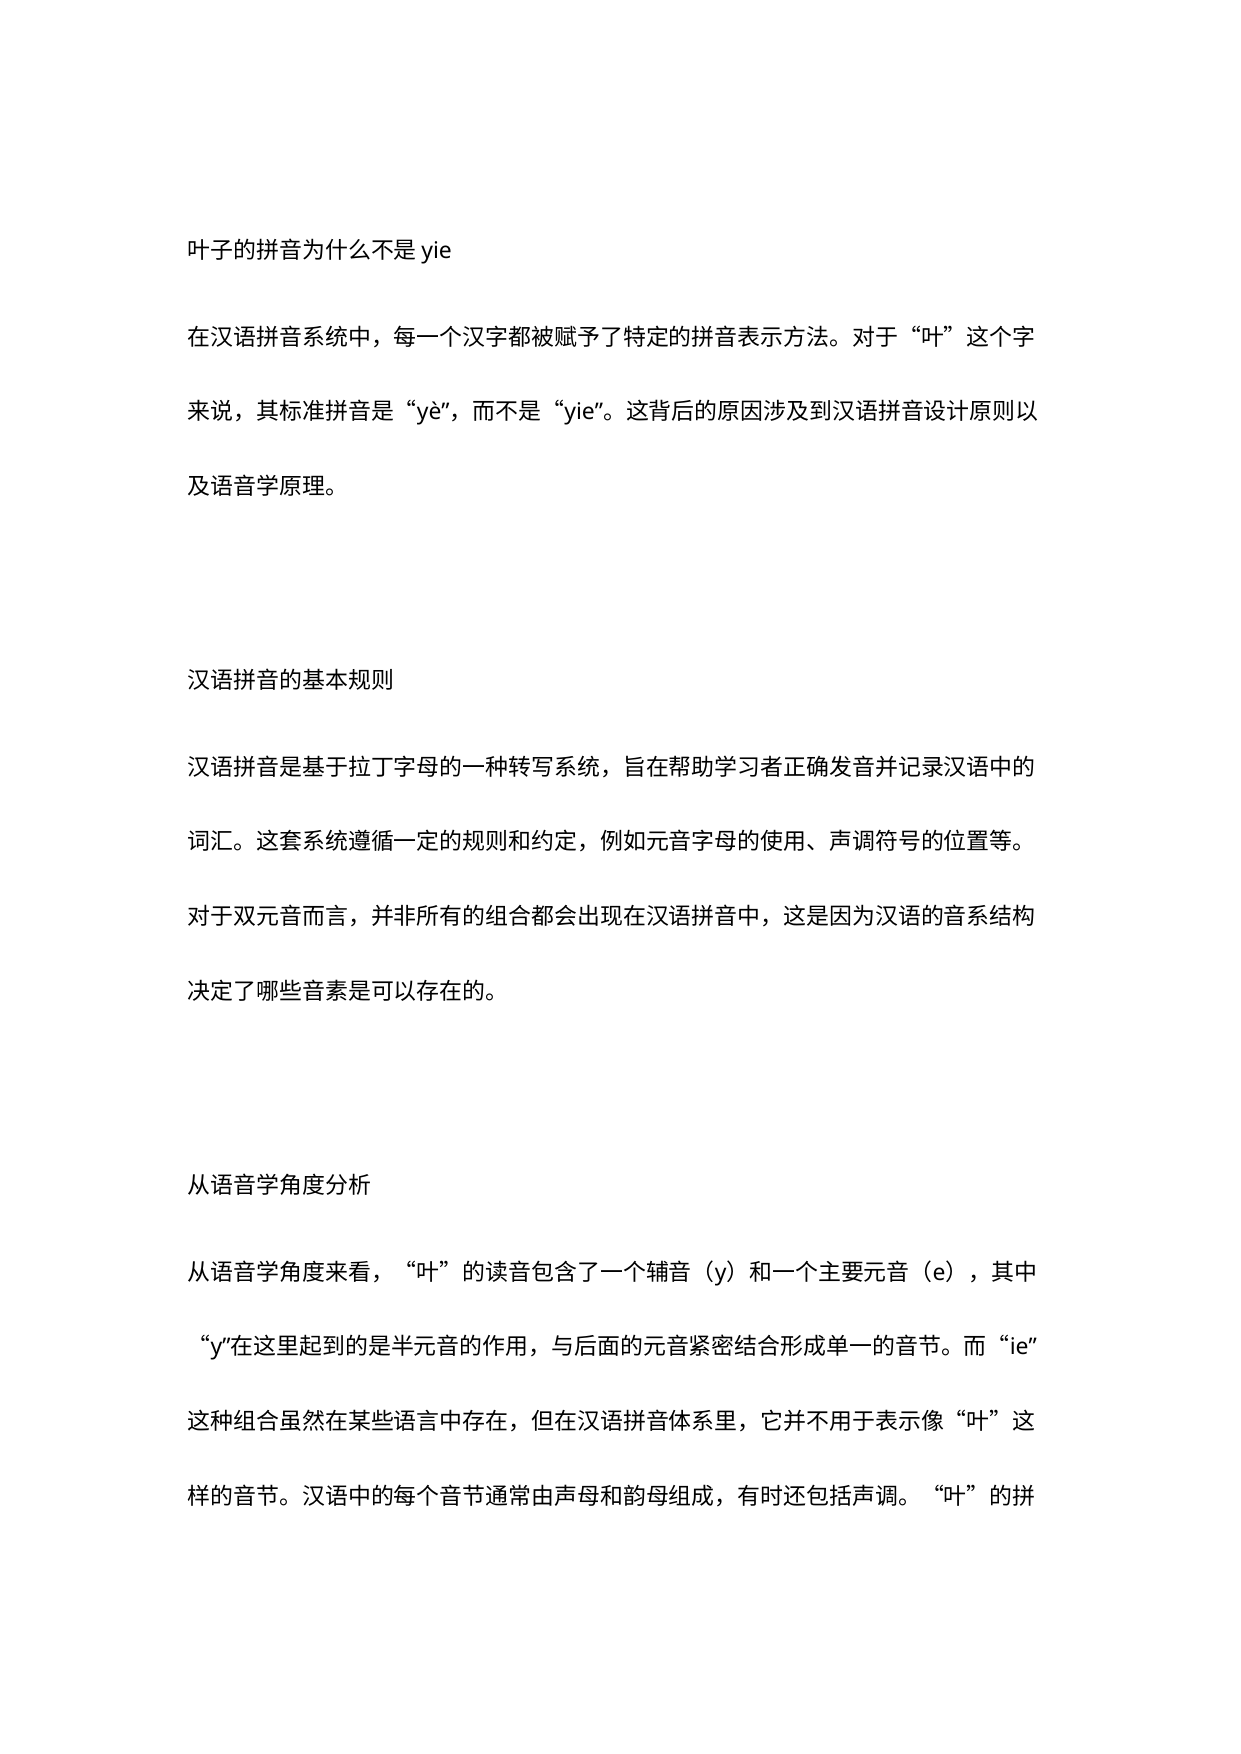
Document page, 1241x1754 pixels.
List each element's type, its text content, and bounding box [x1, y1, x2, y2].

text 汉语拼音是基于拉丁字母的一种转写系统，旨在帮助学习者正确发音并记录汉语中的词汇。这套系统遵循一定的规则和约定，例如元音字母的使用、声调符号的位置等。对于双元音而言，并非所有的组合都会出现在汉语拼音中，这是因为汉语的音系结构决定了哪些音素是可以存在的。 [187, 733, 1053, 1022]
text 汉语拼音的基本规则 [187, 646, 1053, 711]
text 在汉语拼音系统中，每一个汉字都被赋予了特定的拼音表示方法。对于“叶”这个字来说，其标准拼音是“yè”，而不是“yie”。这背后的原因涉及到汉语拼音设计原则以及语音学原理。 [187, 302, 1053, 517]
text 叶子的拼音为什么不是yie [187, 216, 1053, 281]
text 从语音学角度分析 [187, 1151, 1053, 1216]
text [187, 1238, 1053, 1527]
